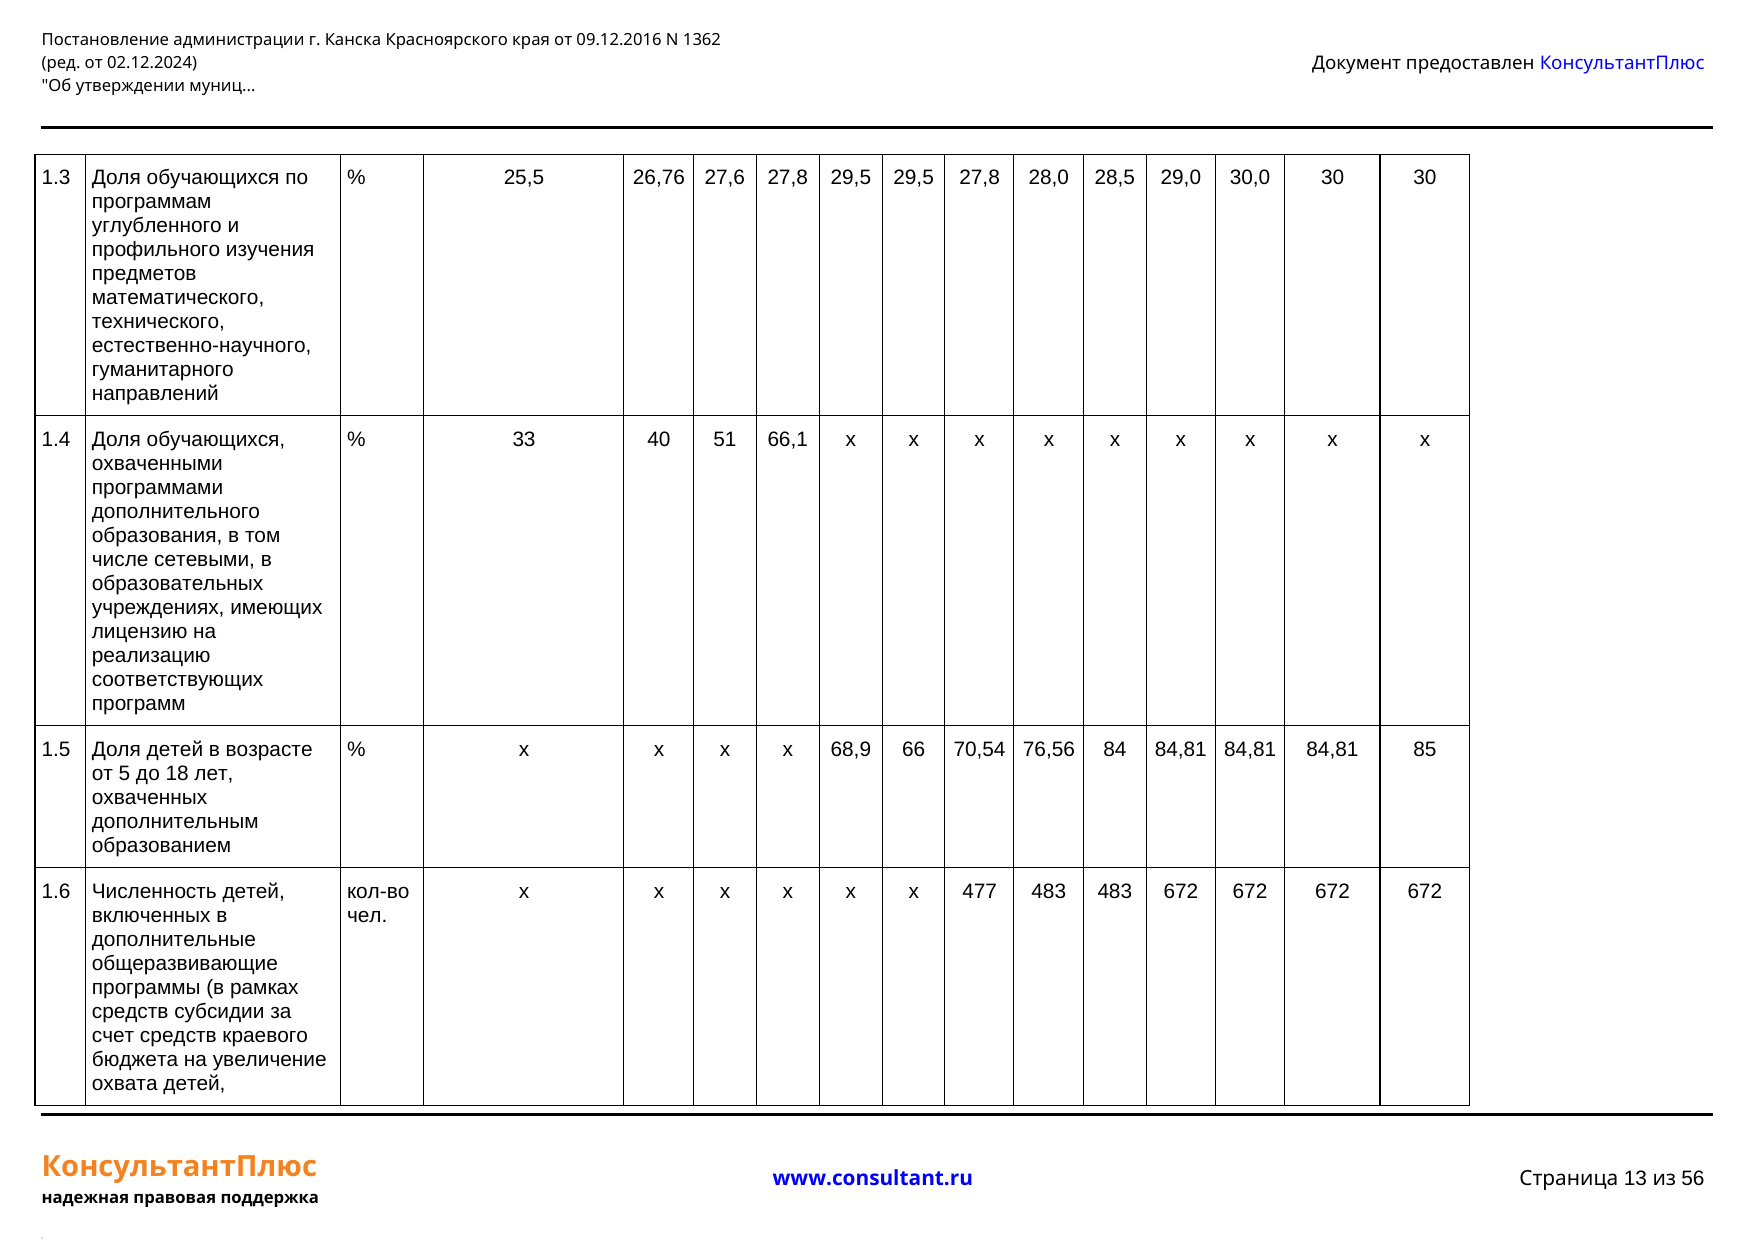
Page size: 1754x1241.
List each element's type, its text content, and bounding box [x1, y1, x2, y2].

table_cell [86, 868, 340, 1105]
table_cell х [883, 416, 944, 725]
table_cell 1.5 [36, 726, 85, 867]
table_cell 1.4 [36, 416, 85, 725]
table_cell Доля обучающихся, охваченными программами дополнительного образования, в том числе сетевыми, в образовательных учреждениях, имеющих лицензию на реализацию соответствующих программ [86, 416, 340, 725]
table_cell х [757, 726, 819, 867]
table_cell 26,76 [624, 155, 693, 415]
table_cell 28,5 [1084, 155, 1146, 415]
table_cell 672 [1147, 868, 1215, 1105]
table_cell х [820, 416, 882, 725]
table_cell 29,0 [1147, 155, 1215, 415]
table_cell 33 [424, 416, 623, 725]
table_cell 66 [883, 726, 944, 867]
table_cell 29,5 [883, 155, 944, 415]
table_cell 30 [1381, 155, 1469, 415]
table_cell х [694, 726, 756, 867]
table_cell 30,0 [1216, 155, 1284, 415]
table_cell х [1285, 416, 1379, 725]
table_cell 40 [624, 416, 693, 725]
table_cell 70,54 [945, 726, 1013, 867]
table_cell 29,5 [820, 155, 882, 415]
table_cell х [424, 868, 623, 1105]
table_cell 84,81 [1285, 726, 1379, 867]
table_cell 85 [1381, 726, 1469, 867]
table_cell 1.6 [36, 868, 85, 1105]
table_cell Доля детей в возрасте от 5 до 18 лет, охваченных дополнительным образованием [86, 726, 340, 867]
table_cell х [945, 416, 1013, 725]
table_cell х [1216, 416, 1284, 725]
table_cell 27,8 [757, 155, 819, 415]
table_cell % [341, 416, 423, 725]
table_cell 25,5 [424, 155, 623, 415]
table_cell 672 [1285, 868, 1379, 1105]
table_cell 66,1 [757, 416, 819, 725]
table_cell х [820, 868, 882, 1105]
table_cell х [883, 868, 944, 1105]
table_cell % [341, 155, 423, 415]
table_cell х [624, 726, 693, 867]
table_cell кол-во чел. [341, 868, 423, 1105]
table_cell 27,6 [694, 155, 756, 415]
table_cell 27,8 [945, 155, 1013, 415]
table_cell х [1014, 416, 1083, 725]
table_cell Доля обучающихся по программам углубленного и профильного изучения предметов математического, технического, естественно-научного, гуманитарного направлений [86, 155, 340, 415]
table_cell 483 [1084, 868, 1146, 1105]
table_cell 76,56 [1014, 726, 1083, 867]
table_cell 51 [694, 416, 756, 725]
table_cell 1.3 [36, 155, 85, 415]
table_cell х [1084, 416, 1146, 725]
table_cell 672 [1216, 868, 1284, 1105]
table_cell 672 [1381, 868, 1469, 1105]
table_cell х [1147, 416, 1215, 725]
table_cell х [757, 868, 819, 1105]
table_cell 28,0 [1014, 155, 1083, 415]
table_cell х [1381, 416, 1469, 725]
table_cell х [624, 868, 693, 1105]
table_cell 30 [1285, 155, 1379, 415]
table_cell % [341, 726, 423, 867]
table_cell 84 [1084, 726, 1146, 867]
table_cell 68,9 [820, 726, 882, 867]
table_cell 477 [945, 868, 1013, 1105]
table_cell 483 [1014, 868, 1083, 1105]
table_cell х [694, 868, 756, 1105]
table_cell х [424, 726, 623, 867]
table_cell 84,81 [1216, 726, 1284, 867]
table_cell 84,81 [1147, 726, 1215, 867]
